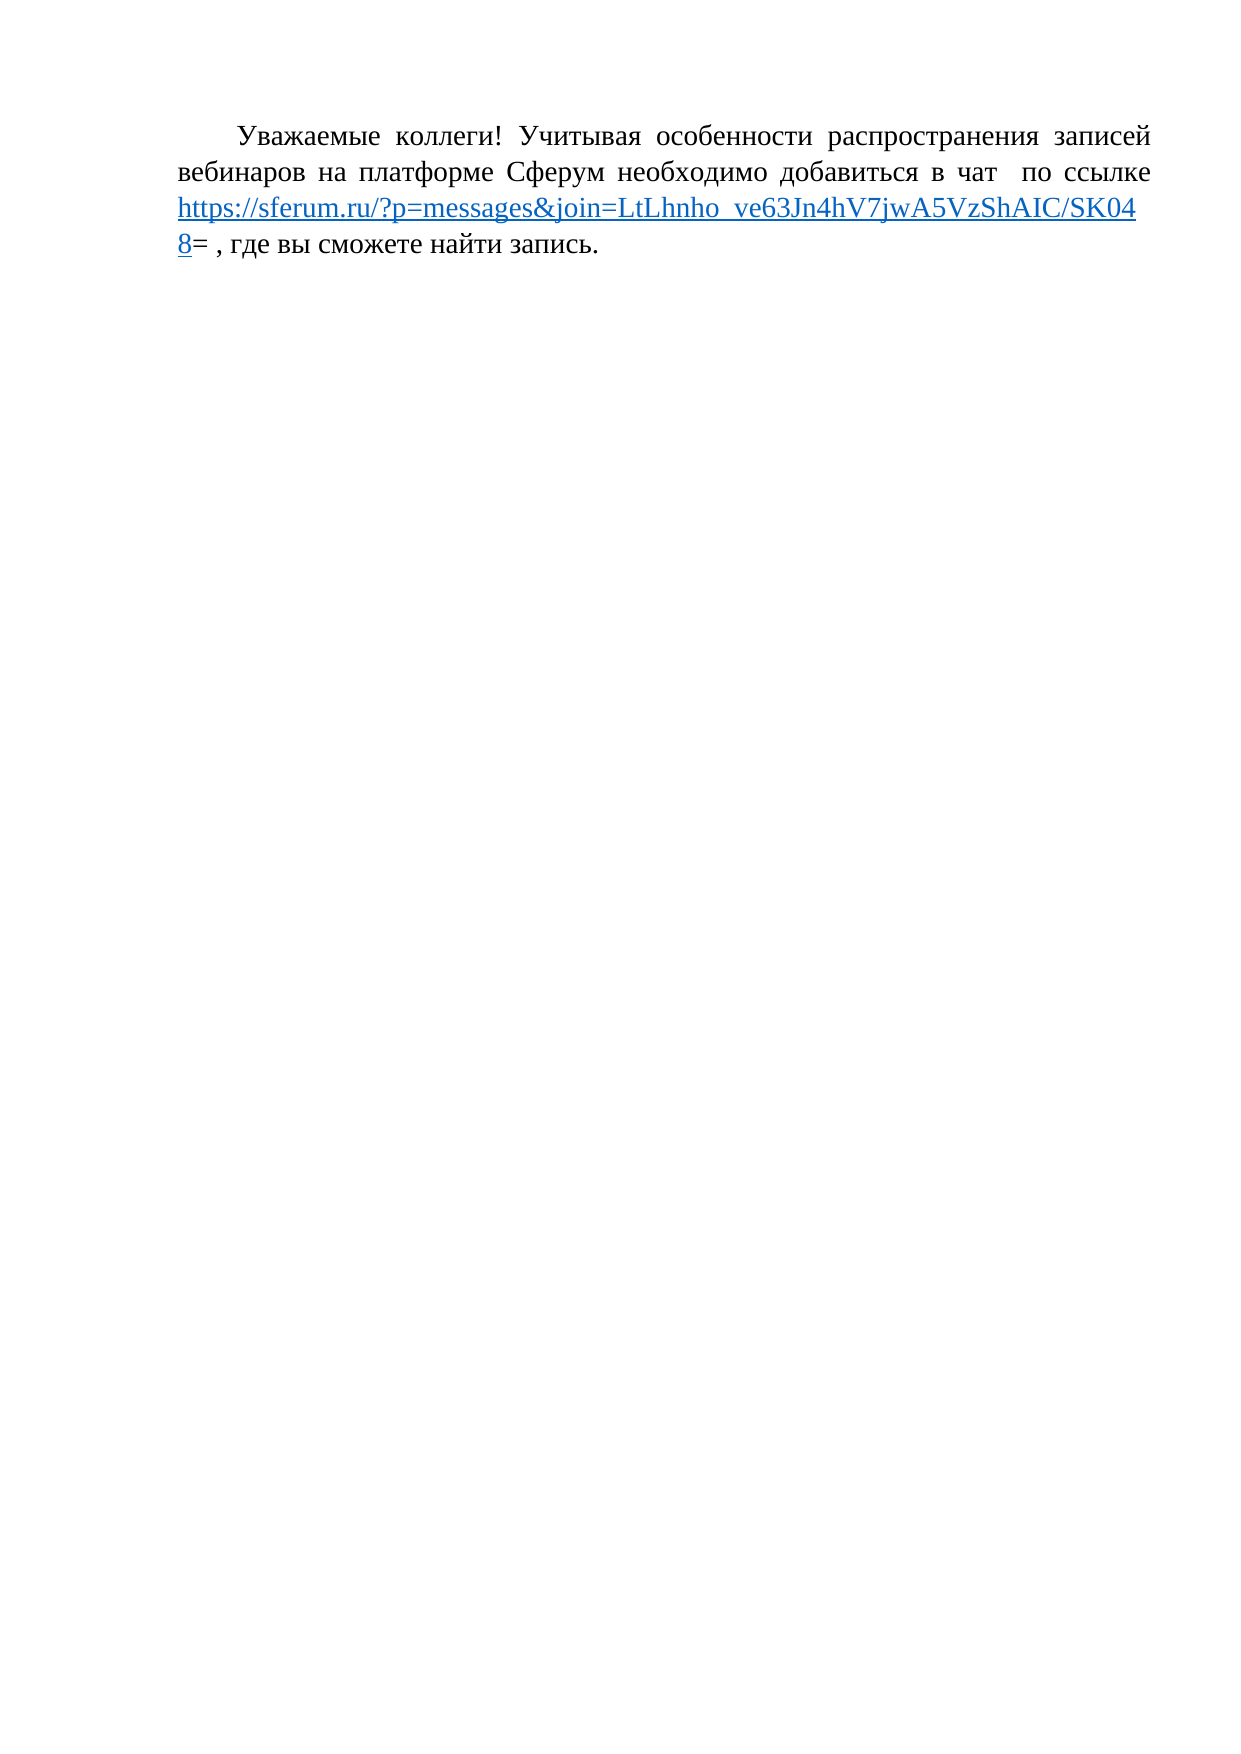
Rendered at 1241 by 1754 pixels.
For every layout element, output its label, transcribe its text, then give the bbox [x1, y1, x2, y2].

text Уважаемые коллеги! Учитывая особенности распространения записей вебинаров на платформе Сферум необходимо добавиться в чат по ссылке https://sferum.ru/?p=messages&join=LtLhnho_ve63Jn4hV7jwA5VzShAIC/SK048= , где вы сможете найти запись. [177, 118, 1152, 260]
